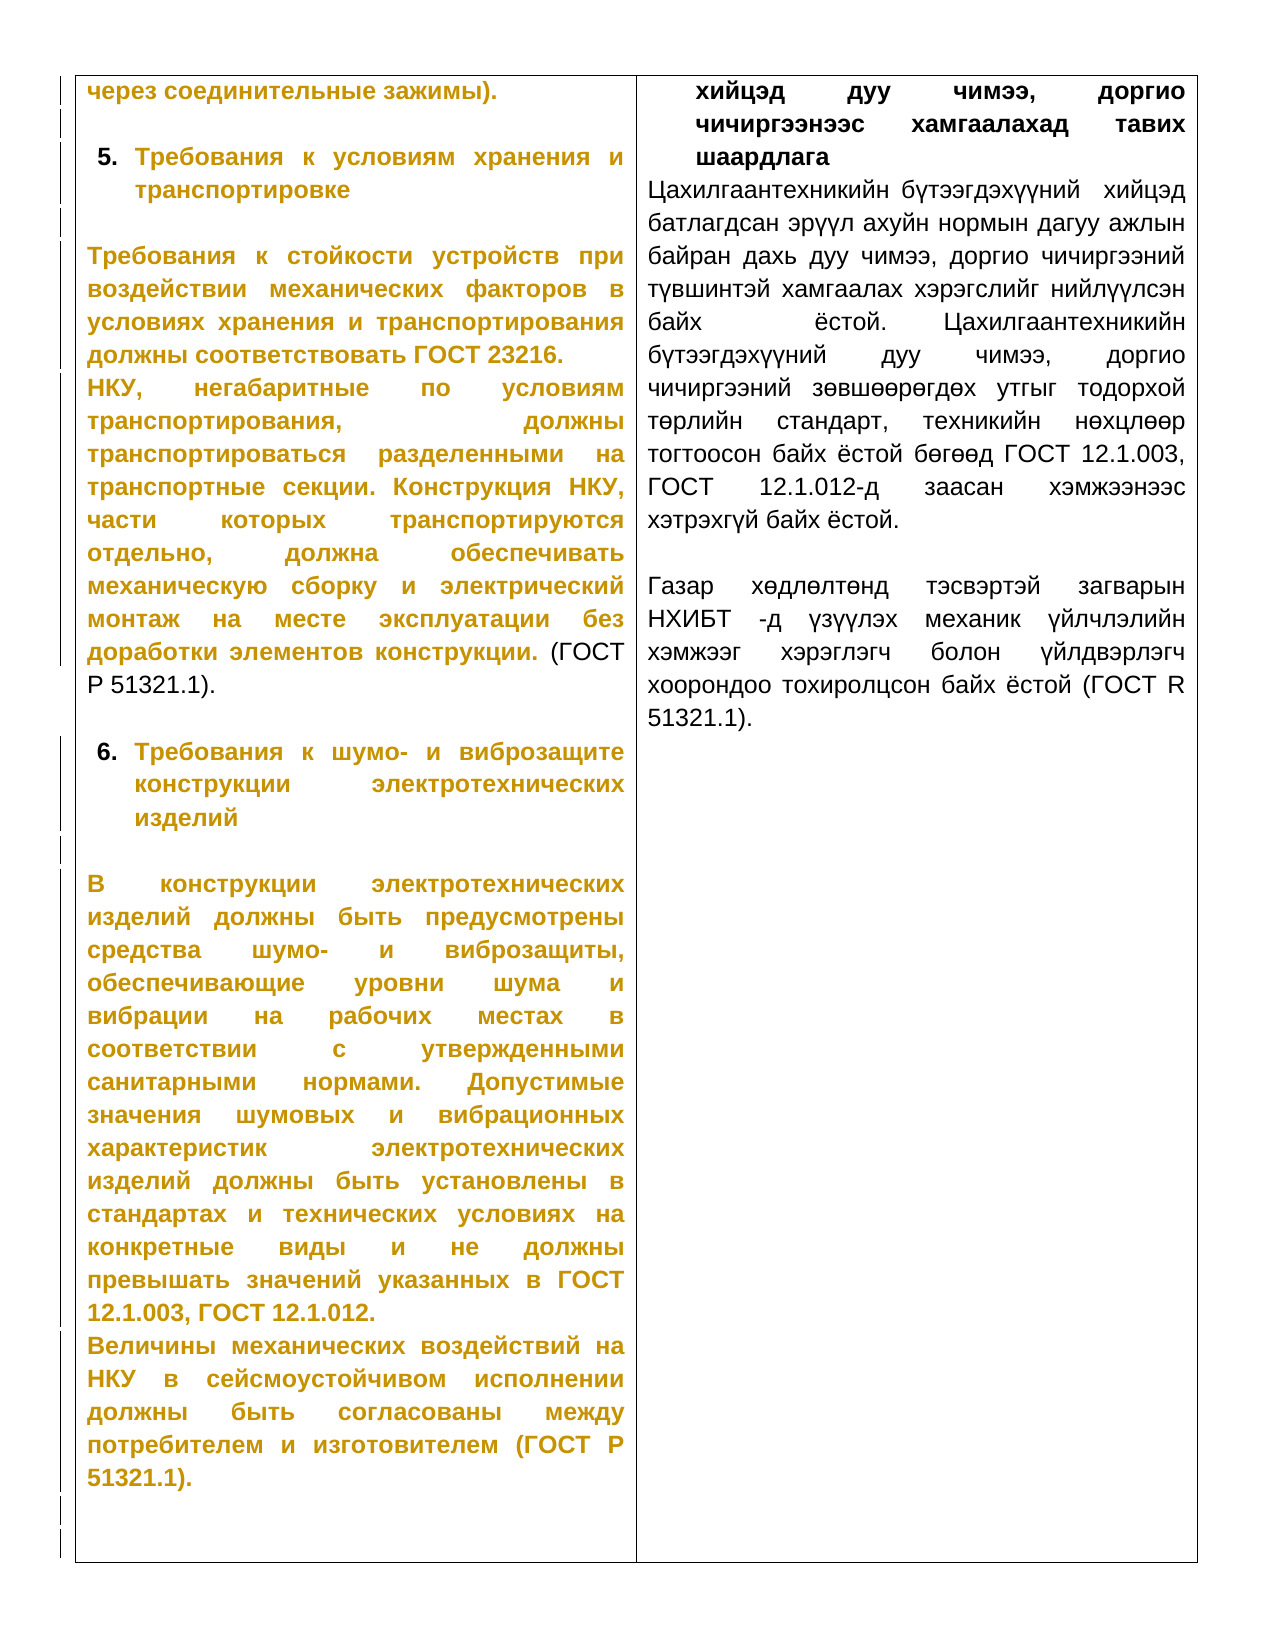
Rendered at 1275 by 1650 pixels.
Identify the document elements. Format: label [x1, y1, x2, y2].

table_header [637, 76, 1197, 1562]
table_header [76, 76, 636, 1562]
